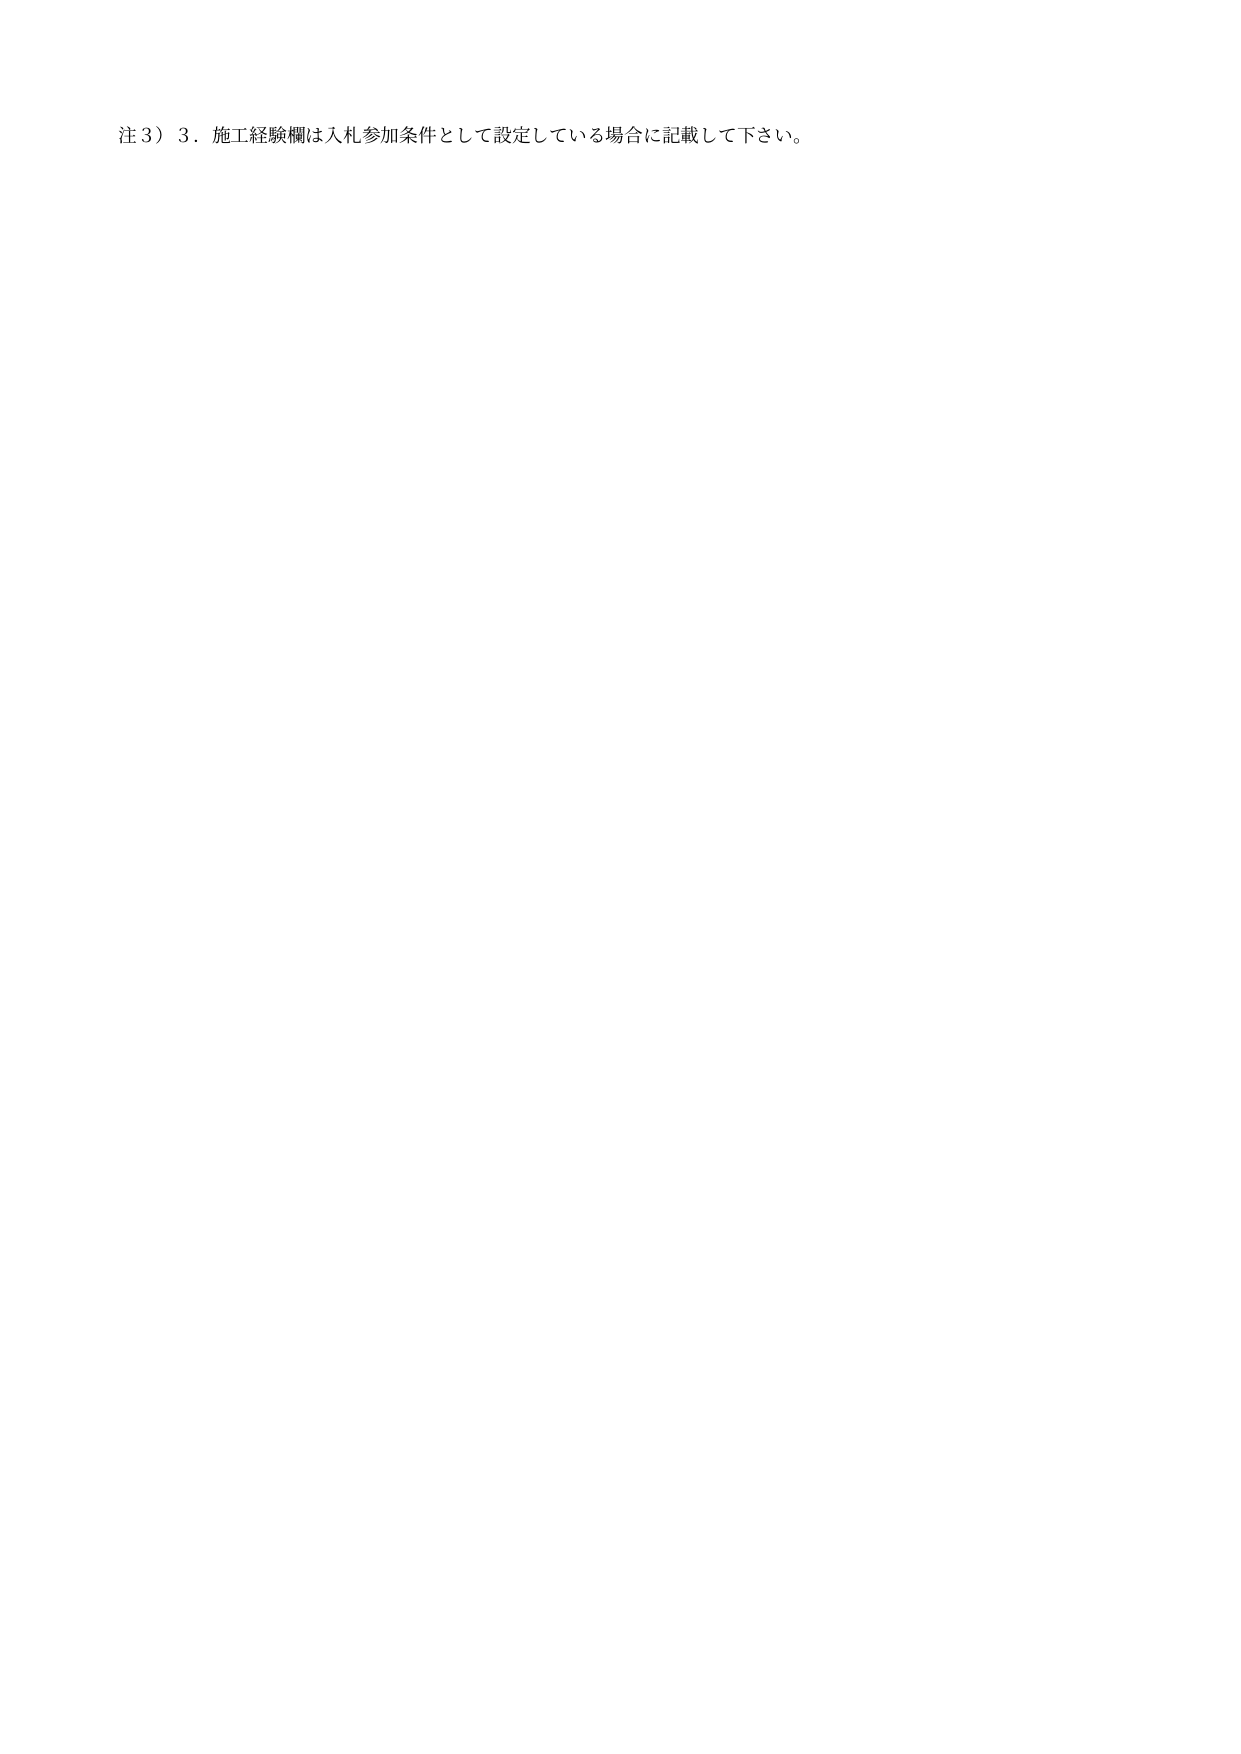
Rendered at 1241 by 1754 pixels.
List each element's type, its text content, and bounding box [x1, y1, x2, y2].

text 注３）３．施工経験欄は入札参加条件として設定している場合に記載して下さい。 [118, 119, 1122, 149]
